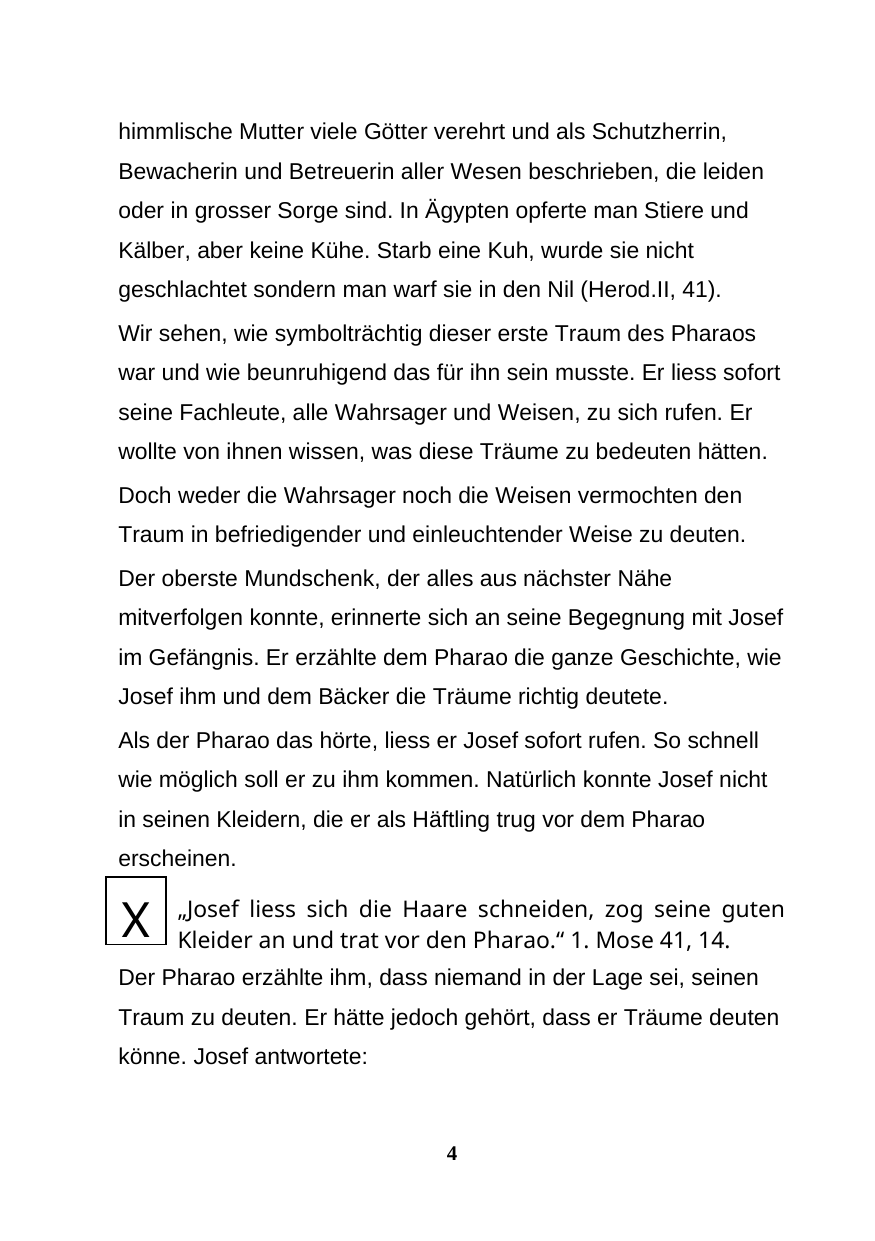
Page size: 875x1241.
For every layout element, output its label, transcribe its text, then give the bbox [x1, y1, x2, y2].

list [118, 118, 785, 302]
list Der Pharao erzählte ihm, dass niemand in der Lage sei, seinen Traum zu deuten. Er hätte jedoch gehört, dass er Träume deuten könne. Josef antwortete: [118, 964, 785, 1069]
text „Josef liess sich die Haare schneiden, zog seine guten Kleider an und trat vor den Pharao.“ 1. Mose 41, 14. [177, 893, 785, 956]
list Der oberste Mundschenk, der alles aus nächster Nähe mitverfolgen konnte, erinnerte sich an seine Begegnung mit Josef im Gefängnis. Er erzählte dem Pharao die ganze Geschichte, wie Josef ihm und dem Bäcker die Träume richtig deutete. [118, 565, 785, 710]
list Doch weder die Wahrsager noch die Weisen vermochten den Traum in befriedigender und einleuchtender Weise zu deuten. [118, 482, 785, 548]
list Als der Pharao das hörte, liess er Josef sofort rufen. So schnell wie möglich soll er zu ihm kommen. Natürlich konnte Josef nicht in seinen Kleidern, die er als Häftling trug vor dem Pharao erscheinen. [118, 727, 785, 872]
list Wir sehen, wie symbolträchtig dieser erste Traum des Pharaos war und wie beunruhigend das für ihn sein musste. Er liess sofort seine Fachleute, alle Wahrsager und Weisen, zu sich rufen. Er wollte von ihnen wissen, was diese Träume zu bedeuten hätten. [118, 320, 785, 464]
